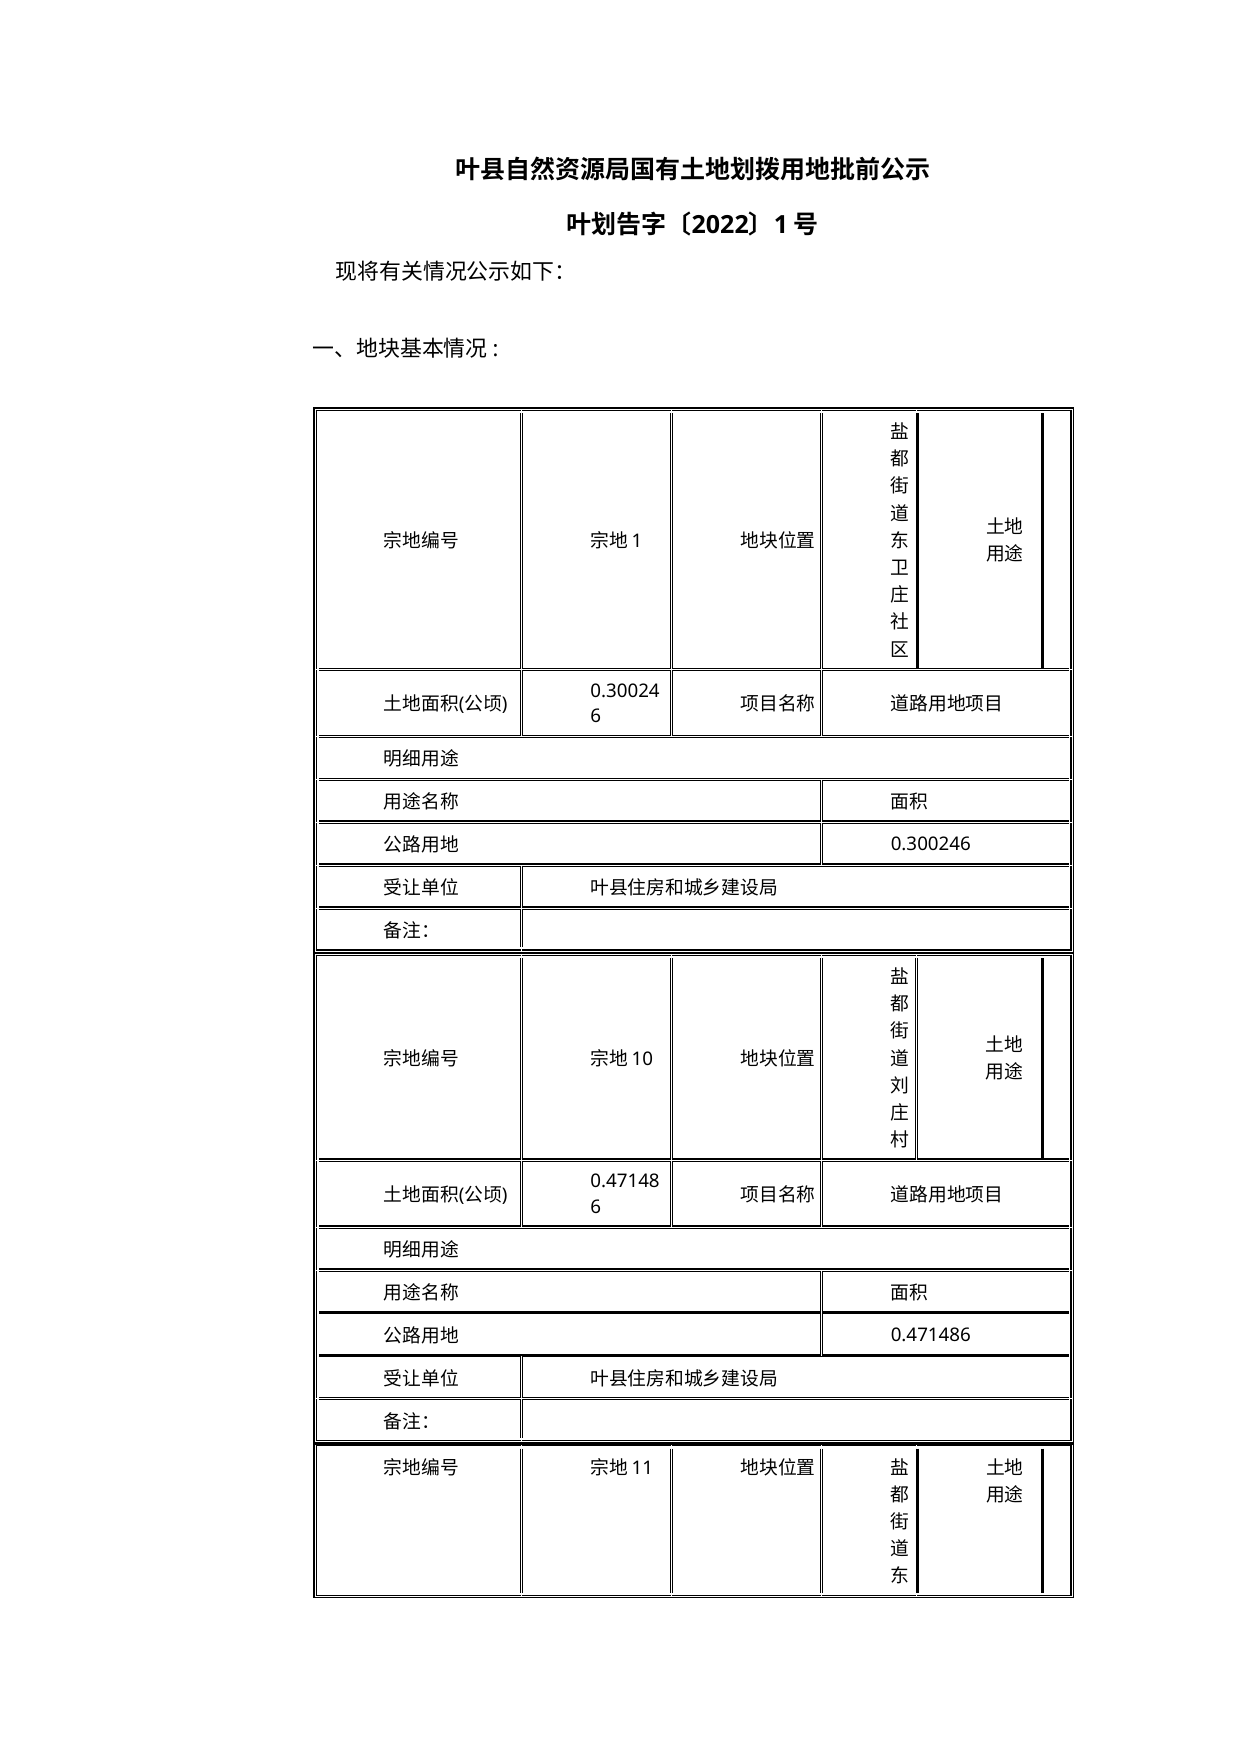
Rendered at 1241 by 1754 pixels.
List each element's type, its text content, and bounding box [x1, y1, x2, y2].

table_header 叶县自然资源局国有土地划拨用地批前公示 叶划告字〔2022〕1号 [250, 150, 1072, 254]
